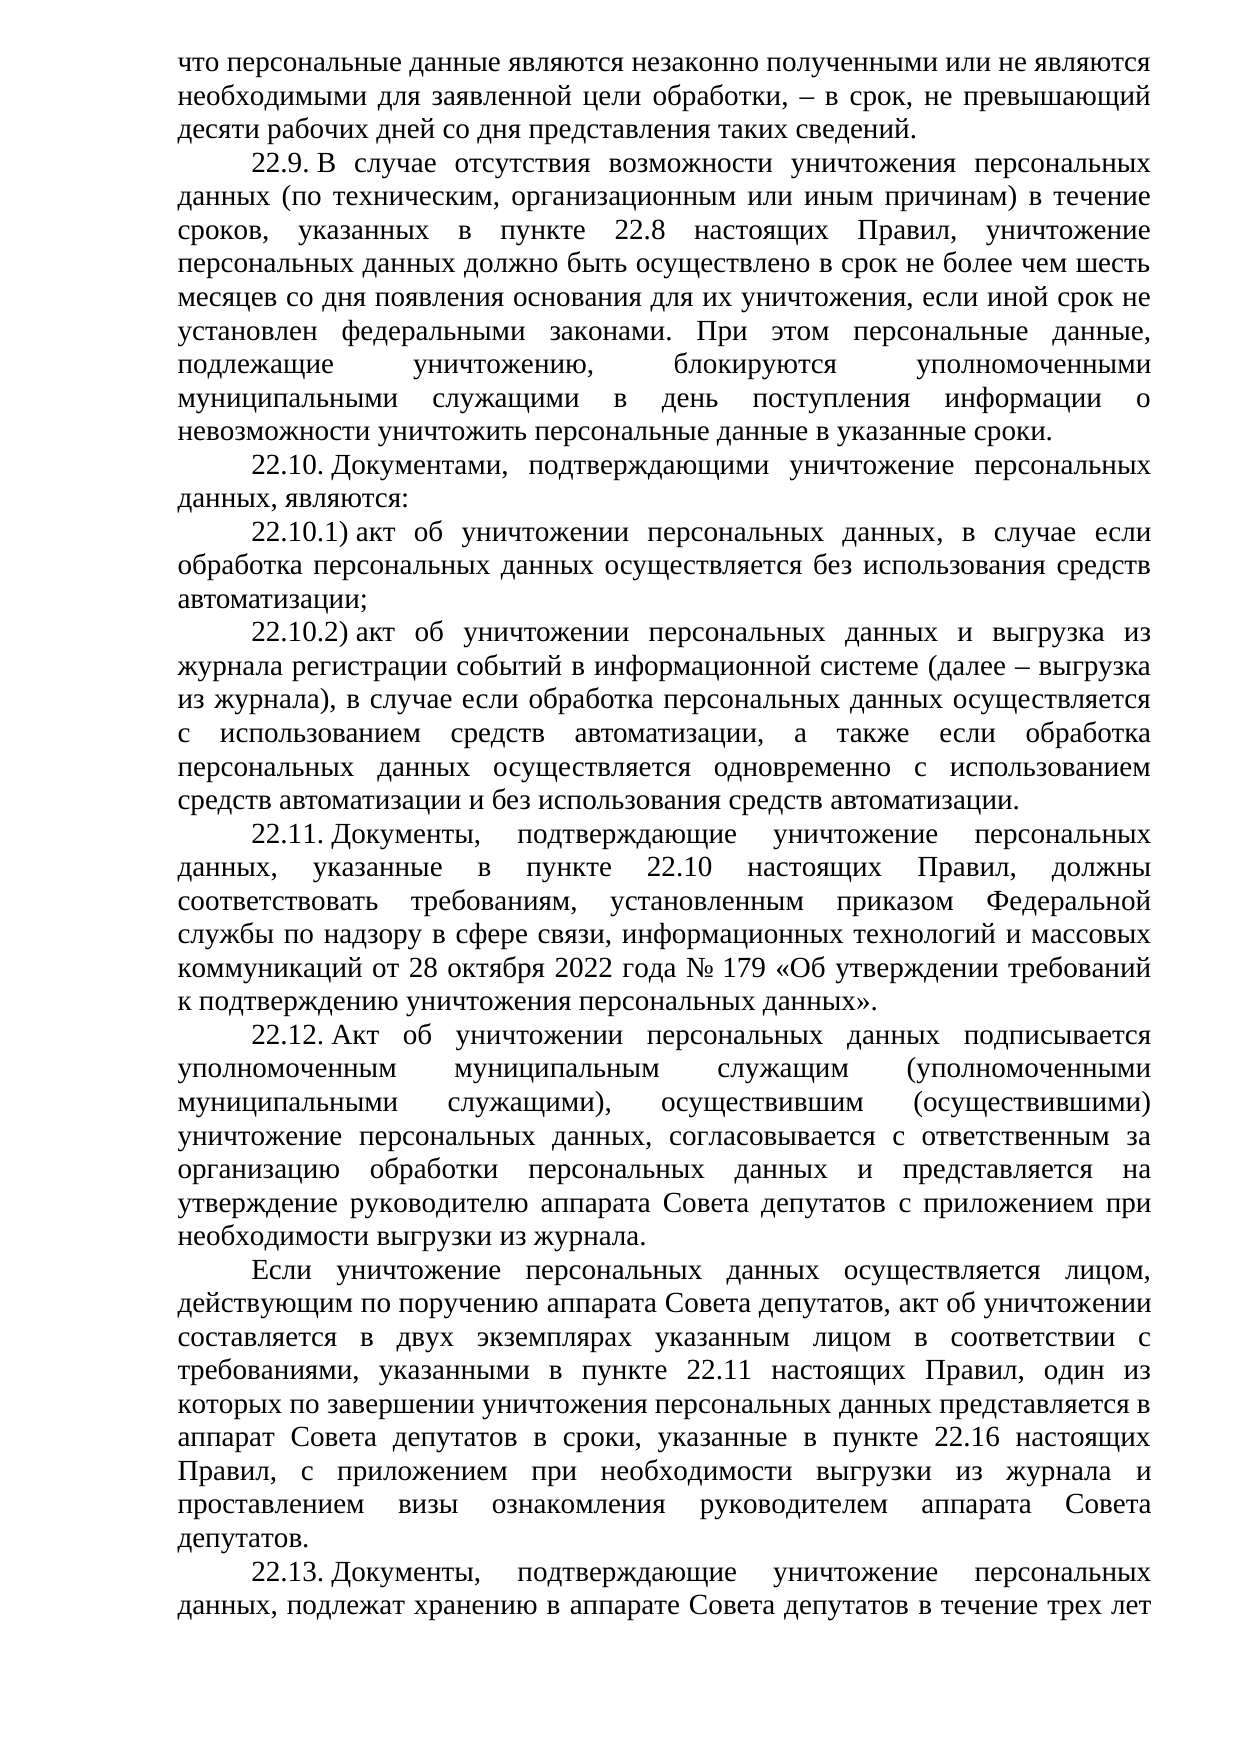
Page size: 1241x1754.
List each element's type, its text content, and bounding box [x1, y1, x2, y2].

text 22.12. Акт об уничтожении персональных данных подписывается уполномоченным муниципальным служащим (уполномоченными муниципальными служащими), осуществившим (осуществившими) уничтожение персональных данных, согласовывается с ответственным за организацию обработки персональных данных и представляется на утверждение руководителю аппарата Совета депутатов с приложением при необходимости выгрузки из журнала. [177, 1017, 1152, 1252]
text 22.10.1) акт об уничтожении персональных данных, в случае если обработка персональных данных осуществляется без использования средств автоматизации; [177, 514, 1152, 614]
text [177, 1554, 1152, 1621]
text 22.10.2) акт об уничтожении персональных данных и выгрузка из журнала регистрации событий в информационной системе (далее – выгрузка из журнала), в случае если обработка персональных данных осуществляется с использованием средств автоматизации, а также если обработка персональных данных осуществляется одновременно с использованием средств автоматизации и без использования средств автоматизации. [177, 614, 1152, 816]
text 22.11. Документы, подтверждающие уничтожение персональных данных, указанные в пункте 22.10 настоящих Правил, должны соответствовать требованиям, установленным приказом Федеральной службы по надзору в сфере связи, информационных технологий и массовых коммуникаций от 28 октября 2022 года № 179 «Об утверждении требований к подтверждению уничтожения персональных данных». [177, 816, 1152, 1017]
text 22.10. Документами, подтверждающими уничтожение персональных данных, являются: [177, 447, 1152, 514]
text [177, 44, 1152, 145]
text Если уничтожение персональных данных осуществляется лицом, действующим по поручению аппарата Совета депутатов, акт об уничтожении составляется в двух экземплярах указанным лицом в соответствии с требованиями, указанными в пункте 22.11 настоящих Правил, один из которых по завершении уничтожения персональных данных представляется в аппарат Совета депутатов в сроки, указанные в пункте 22.16 настоящих Правил, с приложением при необходимости выгрузки из журнала и проставлением визы ознакомления руководителем аппарата Совета депутатов. [177, 1252, 1152, 1554]
text 22.9. В случае отсутствия возможности уничтожения персональных данных (по техническим, организационным или иным причинам) в течение сроков, указанных в пункте 22.8 настоящих Правил, уничтожение персональных данных должно быть осуществлено в срок не более чем шесть месяцев со дня появления основания для их уничтожения, если иной срок не установлен федеральными законами. При этом персональные данные, подлежащие уничтожению, блокируются уполномоченными муниципальными служащими в день поступления информации о невозможности уничтожить персональные данные в указанные сроки. [177, 145, 1152, 447]
